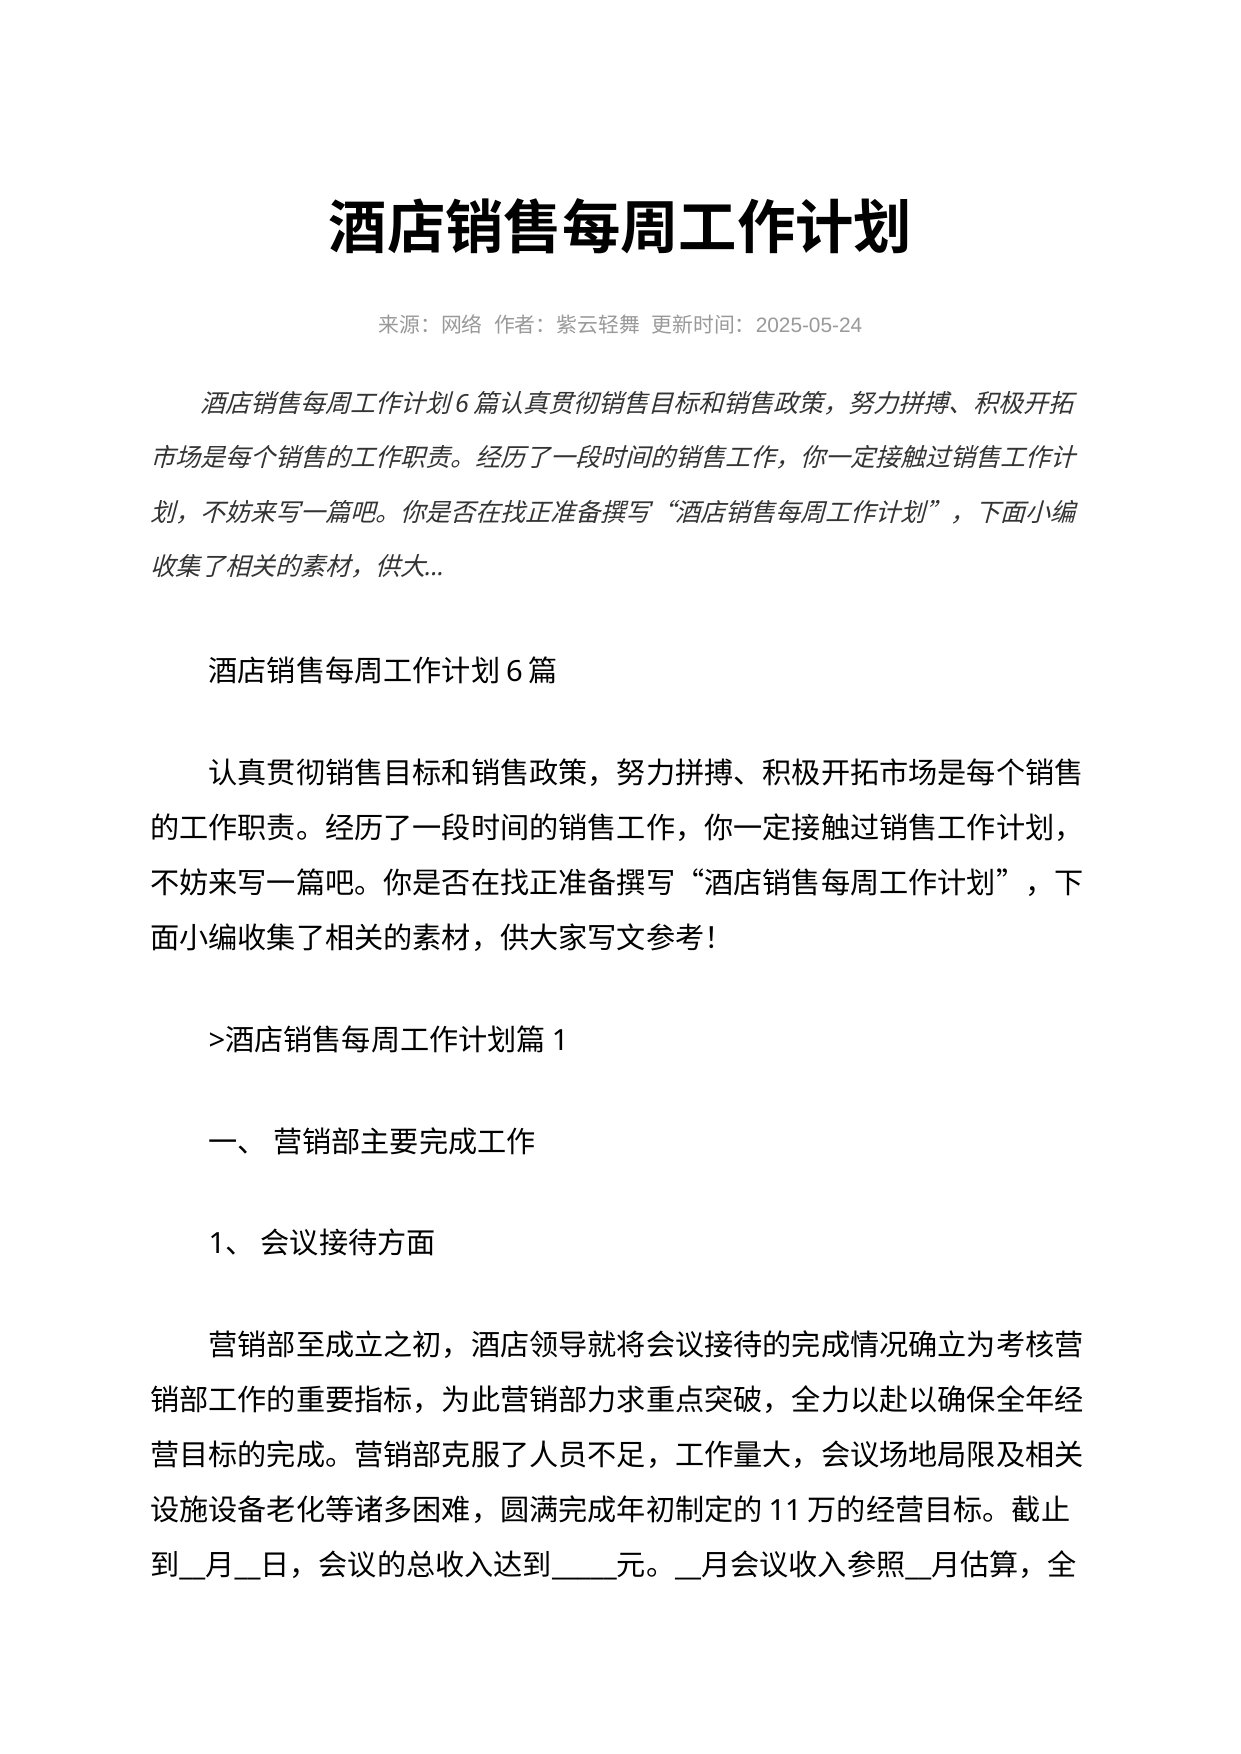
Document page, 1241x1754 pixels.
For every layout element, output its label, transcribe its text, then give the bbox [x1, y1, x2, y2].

text 来源：网络 作者：紫云轻舞 更新时间：2025-05-24 [150, 313, 1090, 337]
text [150, 1322, 1090, 1584]
text 酒店销售每周工作计划6篇认真贯彻销售目标和销售政策，努力拼搏、积极开拓市场是每个销售的工作职责。经历了一段时间的销售工作，你一定接触过销售工作计划，不妨来写一篇吧。你是否在找正准备撰写“酒店销售每周工作计划”，下面小编收集了相关的素材，供大... [150, 383, 1090, 583]
text 酒店销售每周工作计划6篇 [150, 648, 1090, 690]
text 认真贯彻销售目标和销售政策，努力拼搏、积极开拓市场是每个销售的工作职责。经历了一段时间的销售工作，你一定接触过销售工作计划，不妨来写一篇吧。你是否在找正准备撰写“酒店销售每周工作计划”，下面小编收集了相关的素材，供大家写文参考！ [150, 750, 1090, 957]
text 1、 会议接待方面 [150, 1220, 1090, 1262]
text >酒店销售每周工作计划篇1 [150, 1016, 1090, 1059]
subtitle 酒店销售每周工作计划 [150, 181, 1090, 266]
text 一、 营销部主要完成工作 [150, 1118, 1090, 1161]
